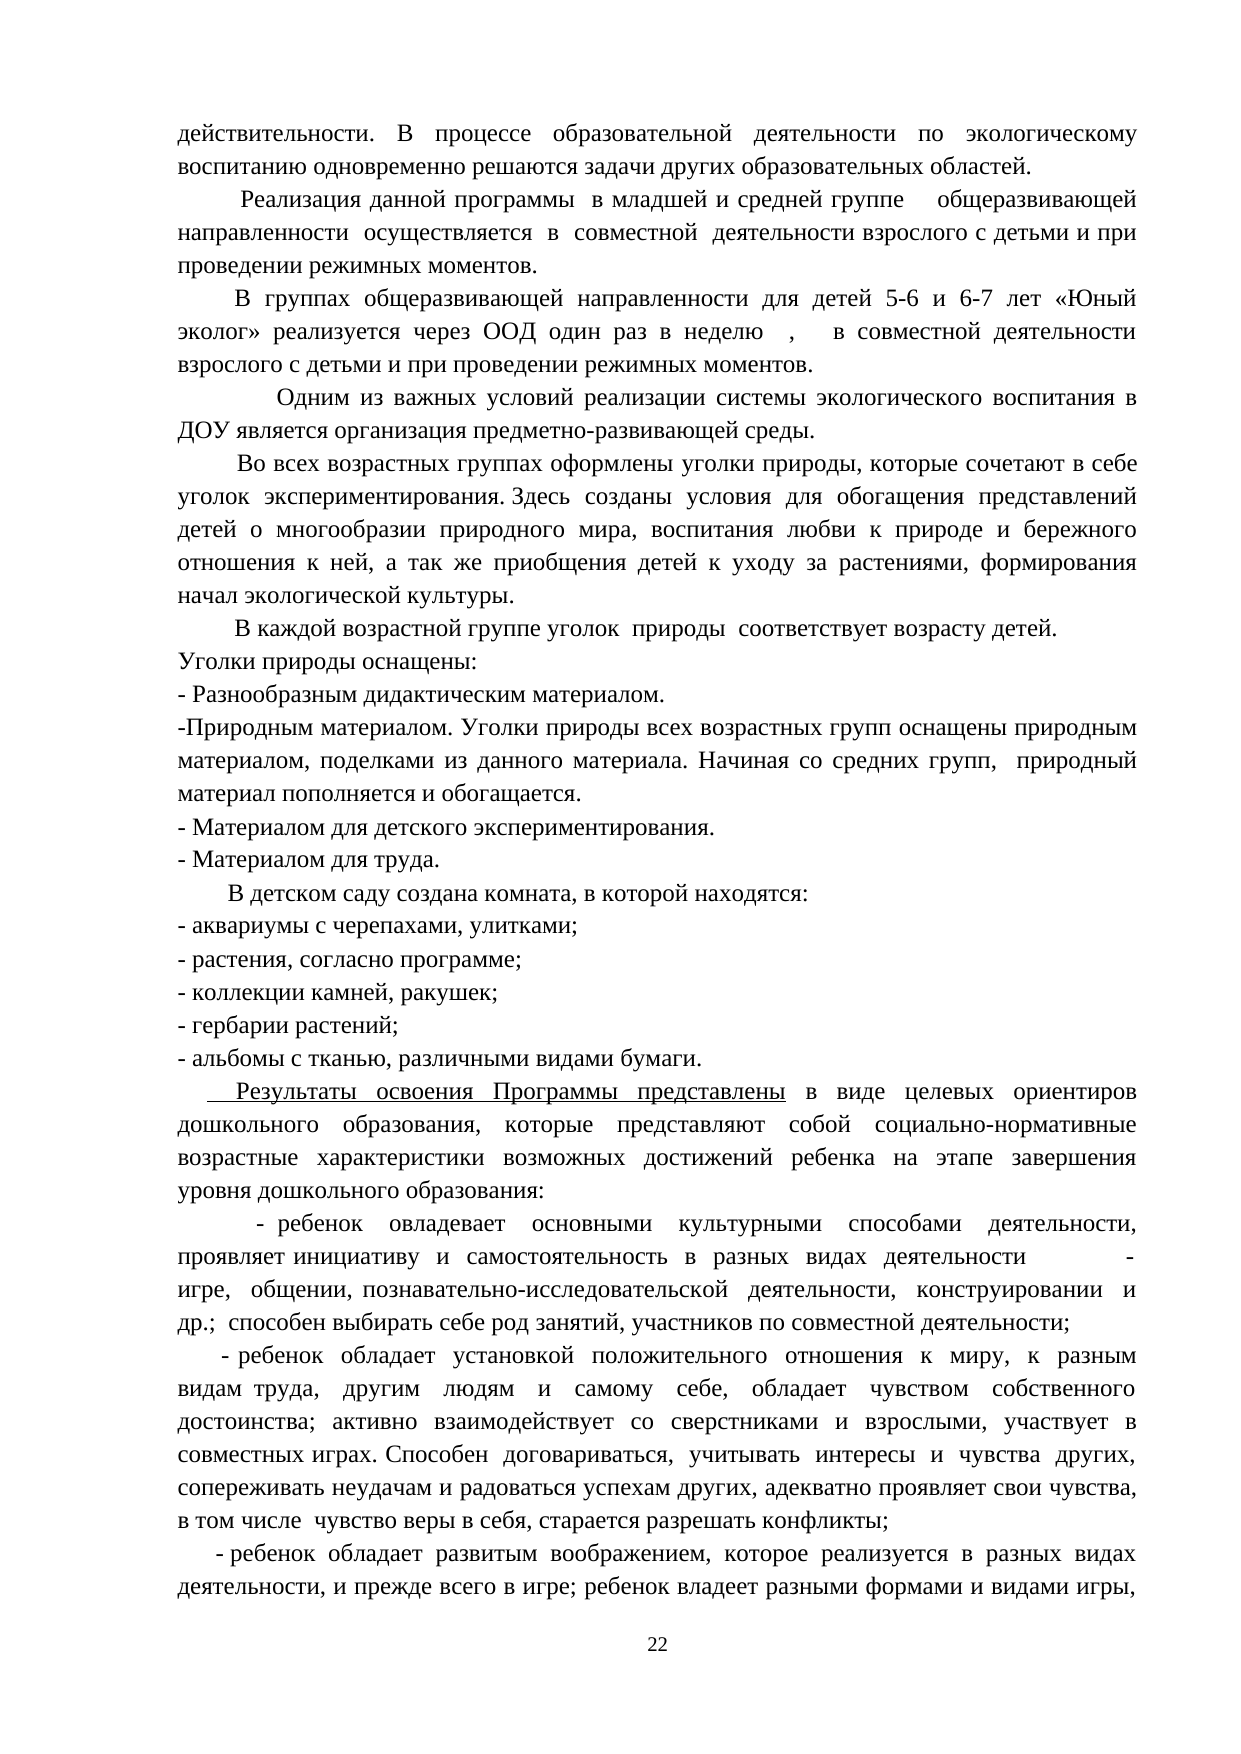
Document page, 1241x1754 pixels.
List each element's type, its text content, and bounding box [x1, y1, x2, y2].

text - Разнообразным дидактическим материалом. [177, 679, 1138, 708]
text Одним из важных условий реализации системы экологического воспитания в ДОУ является организация предметно-развивающей среды. [177, 382, 1138, 444]
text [177, 1538, 1138, 1600]
text - коллекции камней, ракушек; [177, 977, 1138, 1005]
text -Природным материалом. Уголки природы всех возрастных групп оснащены природным материалом, поделками из данного материала. Начиная со средних групп, природный материал пополняется и обогащается. [177, 712, 1138, 807]
text - гербарии растений; [177, 1010, 1138, 1038]
text - альбомы с тканью, различными видами бумаги. [177, 1043, 1138, 1071]
text Во всех возрастных группах оформлены уголки природы, которые сочетают в себе уголок экспериментирования. Здесь созданы условия для обогащения представлений детей о многообразии природного мира, воспитания любви к природе и бережного отношения к ней, а так же приобщения детей к уходу за растениями, формирования начал экологической культуры. [177, 448, 1138, 609]
text Реализация данной программы в младшей и средней группе общеразвивающей направленности осуществляется в совместной деятельности взрослого с детьми и при проведении режимных моментов. [177, 184, 1138, 279]
text - ребенок овладевает основными культурными способами деятельности, проявляет инициативу и самостоятельность в разных видах деятельности - игре, общении, познавательно-исследовательской деятельности, конструировании и др.; способен выбирать себе род занятий, участников по совместной деятельности; [177, 1208, 1138, 1336]
text - ребенок обладает установкой положительного отношения к миру, к разным видам труда, другим людям и самому себе, обладает чувством собственного достоинства; активно взаимодействует со сверстниками и взрослыми, участвует в совместных играх. Способен договариваться, учитывать интересы и чувства других, сопереживать неудачам и радоваться успехам других, адекватно проявляет свои чувства, в том числе чувство веры в себя, старается разрешать конфликты; [177, 1340, 1138, 1534]
text - растения, согласно программе; [177, 944, 1138, 972]
text - аквариумы с черепахами, улитками; [177, 911, 1138, 939]
text В детском саду создана комната, в которой находятся: [177, 878, 1138, 906]
text - Материалом для детского экспериментирования. [177, 812, 1138, 840]
text - Материалом для труда. [177, 844, 1138, 873]
text Уголки природы оснащены: [177, 646, 1138, 675]
text В каждой возрастной группе уголок природы соответствует возрасту детей. [177, 613, 1138, 642]
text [177, 118, 1138, 180]
text Результаты освоения Программы представлены в виде целевых ориентиров дошкольного образования, которые представляют собой социально-нормативные возрастные характеристики возможных достижений ребенка на этапе завершения уровня дошкольного образования: [177, 1076, 1138, 1203]
text В группах общеразвивающей направленности для детей 5-6 и 6-7 лет «Юный эколог» реализуется через ООД один раз в неделю , в совместной деятельности взрослого с детьми и при проведении режимных моментов. [177, 283, 1138, 378]
